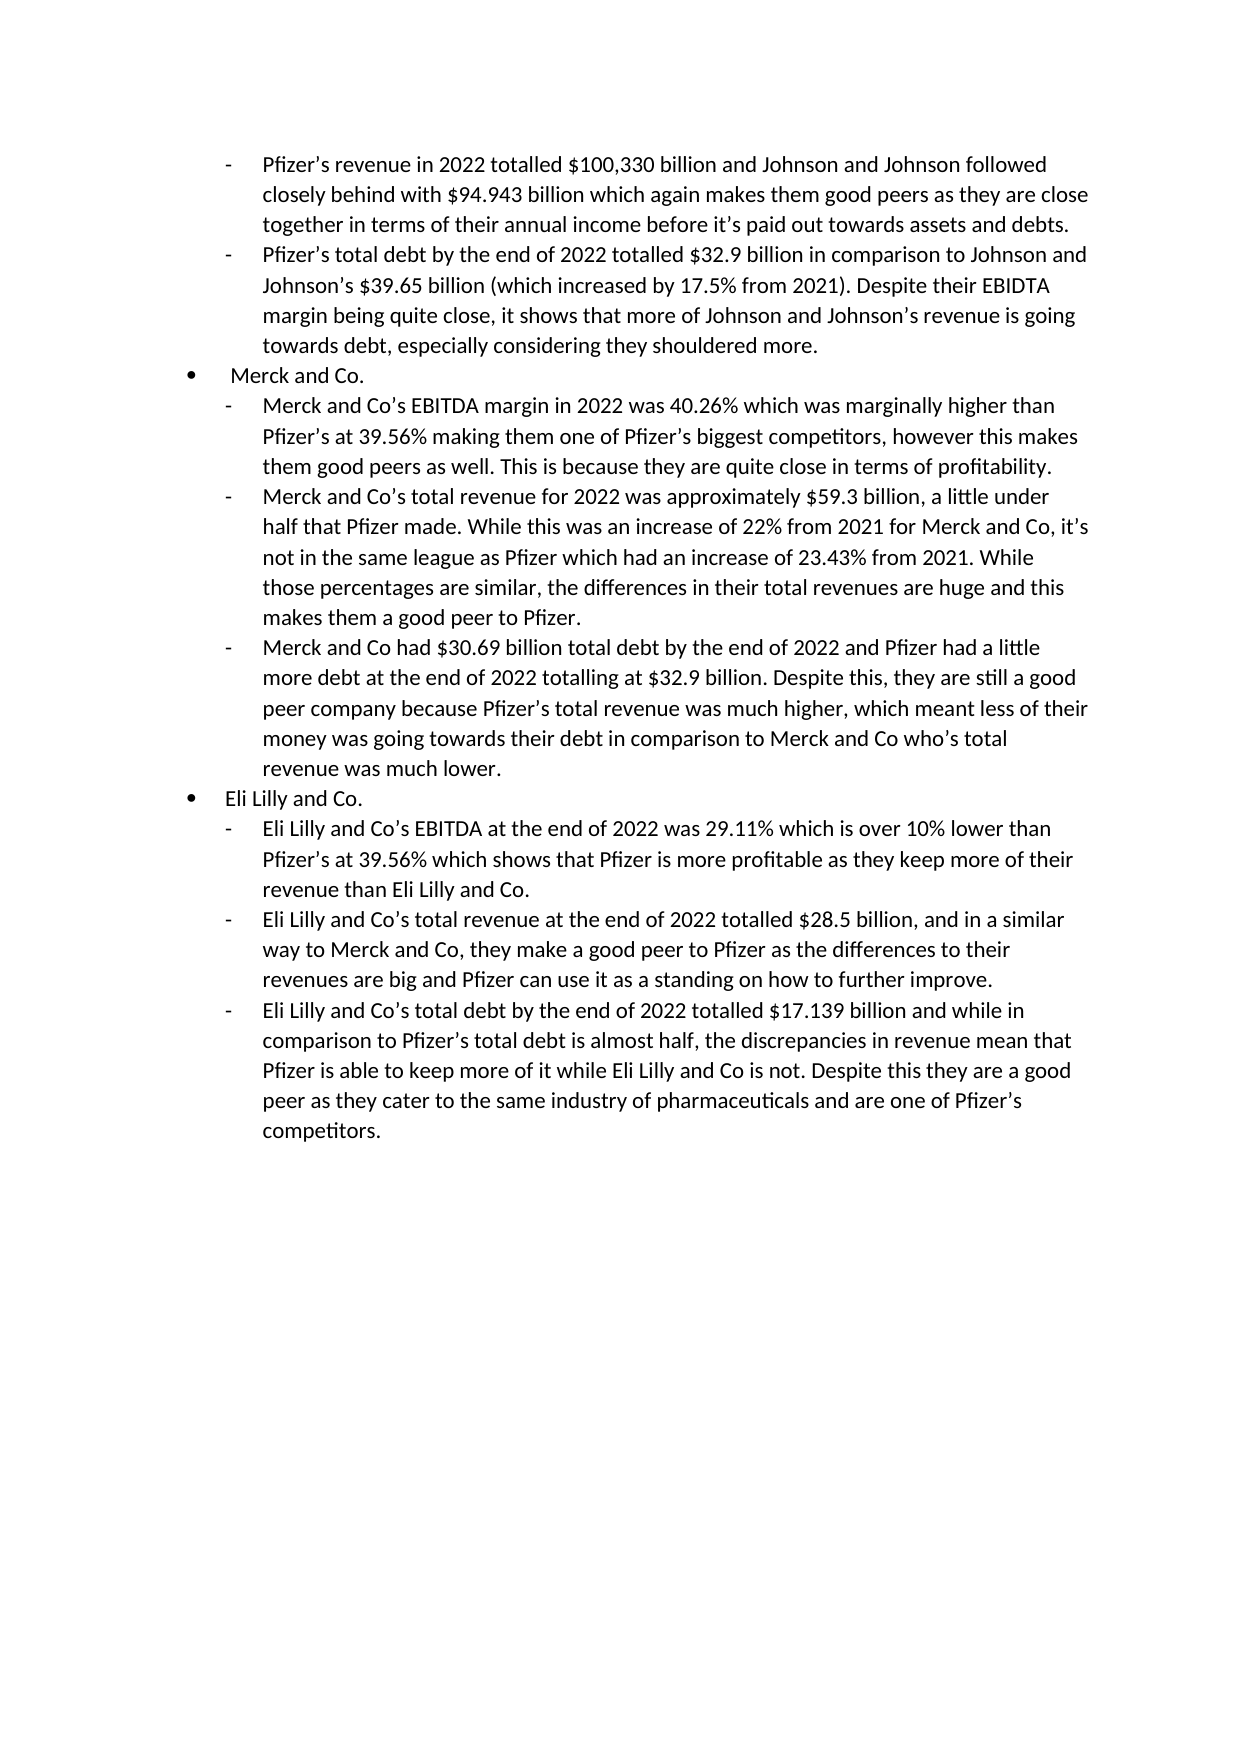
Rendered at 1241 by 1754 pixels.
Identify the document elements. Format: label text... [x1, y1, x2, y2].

list Merck and Co had $30.69 billion total debt by the end of 2022 and Pfizer had a little more debt at the end of 2022 totalling at $32.9 billion. Despite this, they are still a good peer company because Pfizer’s total revenue was much higher, which meant less of their money was going towards their debt in comparison to Merck and Co who’s total revenue was much lower. [225, 633, 1090, 782]
list Pfizer’s total debt by the end of 2022 totalled $32.9 billion in comparison to Johnson and Johnson’s $39.65 billion (which increased by 17.5% from 2021). Despite their EBIDTA margin being quite close, it shows that more of Johnson and Johnson’s revenue is going towards debt, especially considering they shouldered more. [225, 241, 1090, 359]
list Merck and Co’s EBITDA margin in 2022 was 40.26% which was marginally higher than Pfizer’s at 39.56% making them one of Pfizer’s biggest competitors, however this makes them good peers as well. This is because they are quite close in terms of profitability. [225, 392, 1090, 480]
list Merck and Co’s total revenue for 2022 was approximately $59.3 billion, a little under half that Pfizer made. While this was an increase of 22% from 2021 for Merck and Co, it’s not in the same league as Pfizer which had an increase of 23.43% from 2021. While those percentages are similar, the differences in their total revenues are huge and this makes them a good peer to Pfizer. [225, 482, 1090, 631]
list Merck and Co. [187, 361, 1090, 389]
list Eli Lilly and Co’s EBITDA at the end of 2022 was 29.11% which is over 10% lower than Pfizer’s at 39.56% which shows that Pfizer is more profitable as they keep more of their revenue than Eli Lilly and Co. [225, 814, 1090, 903]
list Eli Lilly and Co’s total revenue at the end of 2022 totalled $28.5 billion, and in a similar way to Merck and Co, they make a good peer to Pfizer as the differences to their revenues are big and Pfizer can use it as a standing on how to further improve. [225, 905, 1090, 994]
list Eli Lilly and Co’s total debt by the end of 2022 totalled $17.139 billion and while in comparison to Pfizer’s total debt is almost half, the discrepancies in revenue mean that Pfizer is able to keep more of it while Eli Lilly and Co is not. Despite this they are a good peer as they cater to the same industry of pharmaceuticals and are one of Pfizer’s competitors. [225, 996, 1090, 1145]
list Eli Lilly and Co. [187, 784, 1090, 812]
list Pfizer’s revenue in 2022 totalled $100,330 billion and Johnson and Johnson followed closely behind with $94.943 billion which again makes them good peers as they are close together in terms of their annual income before it’s paid out towards assets and debts. [225, 150, 1090, 238]
